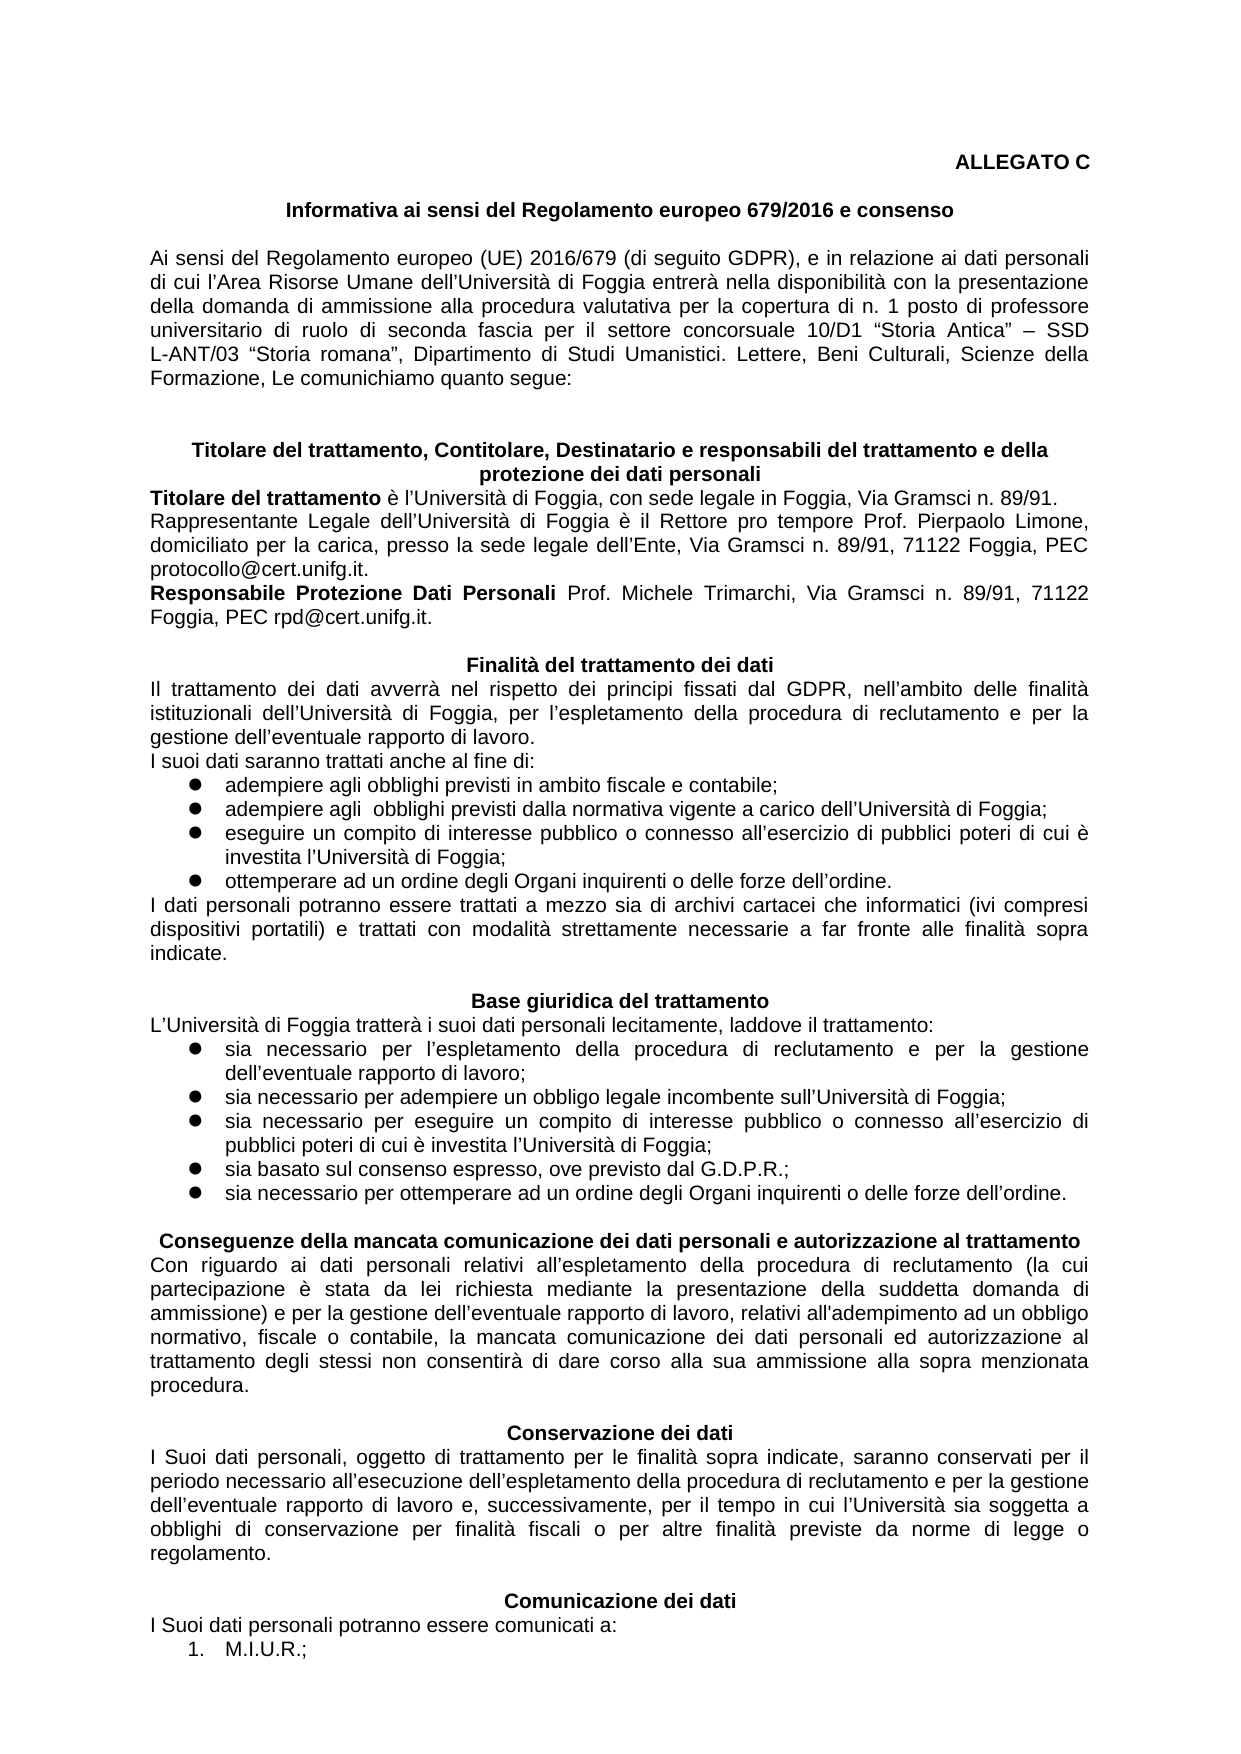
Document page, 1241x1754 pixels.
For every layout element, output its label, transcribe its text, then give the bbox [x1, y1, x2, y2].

text I Suoi dati personali, oggetto di trattamento per le finalità sopra indicate, saranno conservati per il periodo necessario all’esecuzione dell’espletamento della procedura di reclutamento e per la gestione dell’eventuale rapporto di lavoro e, successivamente, per il tempo in cui l’Università sia soggetta a obblighi di conservazione per finalità fiscali o per altre finalità previste da norme di legge o regolamento. [150, 1445, 1090, 1564]
text Base giuridica del trattamento [150, 989, 1090, 1013]
list sia necessario per l’espletamento della procedura di reclutamento e per la gestione dell’eventuale rapporto di lavoro; [187, 1037, 1090, 1085]
text Responsabile Protezione Dati Personali Prof. Michele Trimarchi, Via Gramsci n. 89/91, 71122 Foggia, PEC rpd@cert.unifg.it. [150, 581, 1090, 629]
text Il trattamento dei dati avverrà nel rispetto dei principi fissati dal GDPR, nell’ambito delle finalità istituzionali dell’Università di Foggia, per l’espletamento della procedura di reclutamento e per la gestione dell’eventuale rapporto di lavoro. [150, 677, 1090, 749]
text Comunicazione dei dati [150, 1588, 1090, 1612]
text I dati personali potranno essere trattati a mezzo sia di archivi cartacei che informatici (ivi compresi dispositivi portatili) e trattati con modalità strettamente necessarie a far fronte alle finalità sopra indicate. [150, 893, 1090, 965]
text I suoi dati saranno trattati anche al fine di: [150, 749, 1090, 773]
list sia necessario per ottemperare ad un ordine degli Organi inquirenti o delle forze dell’ordine. [187, 1181, 1090, 1205]
text ALLEGATO C [150, 150, 1090, 174]
text L’Università di Foggia tratterà i suoi dati personali lecitamente, laddove il trattamento: [150, 1013, 1090, 1037]
text Rappresentante Legale dell’Università di Foggia è il Rettore pro tempore Prof. Pierpaolo Limone, domiciliato per la carica, presso la sede legale dell’Ente, Via Gramsci n. 89/91, 71122 Foggia, PEC protocollo@cert.unifg.it. [150, 509, 1090, 581]
text Titolare del trattamento è l’Università di Foggia, con sede legale in Foggia, Via Gramsci n. 89/91. [150, 485, 1090, 509]
text Informativa ai sensi del Regolamento europeo 679/2016 e consenso [150, 198, 1090, 222]
text Titolare del trattamento, Contitolare, Destinatario e responsabili del trattamento e della protezione dei dati personali [150, 437, 1090, 485]
text Conseguenze della mancata comunicazione dei dati personali e autorizzazione al trattamento [150, 1229, 1090, 1253]
list adempiere agli obblighi previsti dalla normativa vigente a carico dell’Università di Foggia; [187, 797, 1090, 821]
list sia necessario per adempiere un obbligo legale incombente sull’Università di Foggia; [187, 1085, 1090, 1109]
text Ai sensi del Regolamento europeo (UE) 2016/679 (di seguito GDPR), e in relazione ai dati personali di cui l’Area Risorse Umane dell’Università di Foggia entrerà nella disponibilità con la presentazione della domanda di ammissione alla procedura valutativa per la copertura di n. 1 posto di professore universitario di ruolo di seconda fascia per il settore concorsuale 10/D1 “Storia Antica” – SSD L-ANT/03 “Storia romana”, Dipartimento di Studi Umanistici. Lettere, Beni Culturali, Scienze della Formazione, Le comunichiamo quanto segue: [150, 246, 1090, 389]
list ottemperare ad un ordine degli Organi inquirenti o delle forze dell’ordine. [187, 869, 1090, 893]
list eseguire un compito di interesse pubblico o connesso all’esercizio di pubblici poteri di cui è investita l’Università di Foggia; [187, 821, 1090, 869]
text Finalità del trattamento dei dati [150, 653, 1090, 677]
list sia basato sul consenso espresso, ove previsto dal G.D.P.R.; [187, 1157, 1090, 1181]
text Conservazione dei dati [150, 1421, 1090, 1445]
list sia necessario per eseguire un compito di interesse pubblico o connesso all’esercizio di pubblici poteri di cui è investita l’Università di Foggia; [187, 1109, 1090, 1157]
text I Suoi dati personali potranno essere comunicati a: [150, 1612, 1090, 1636]
list adempiere agli obblighi previsti in ambito fiscale e contabile; [187, 773, 1090, 797]
list M.I.U.R.; [187, 1636, 1090, 1660]
text Con riguardo ai dati personali relativi all’espletamento della procedura di reclutamento (la cui partecipazione è stata da lei richiesta mediante la presentazione della suddetta domanda di ammissione) e per la gestione dell’eventuale rapporto di lavoro, relativi all'adempimento ad un obbligo normativo, fiscale o contabile, la mancata comunicazione dei dati personali ed autorizzazione al trattamento degli stessi non consentirà di dare corso alla sua ammissione alla sopra menzionata procedura. [150, 1253, 1090, 1397]
